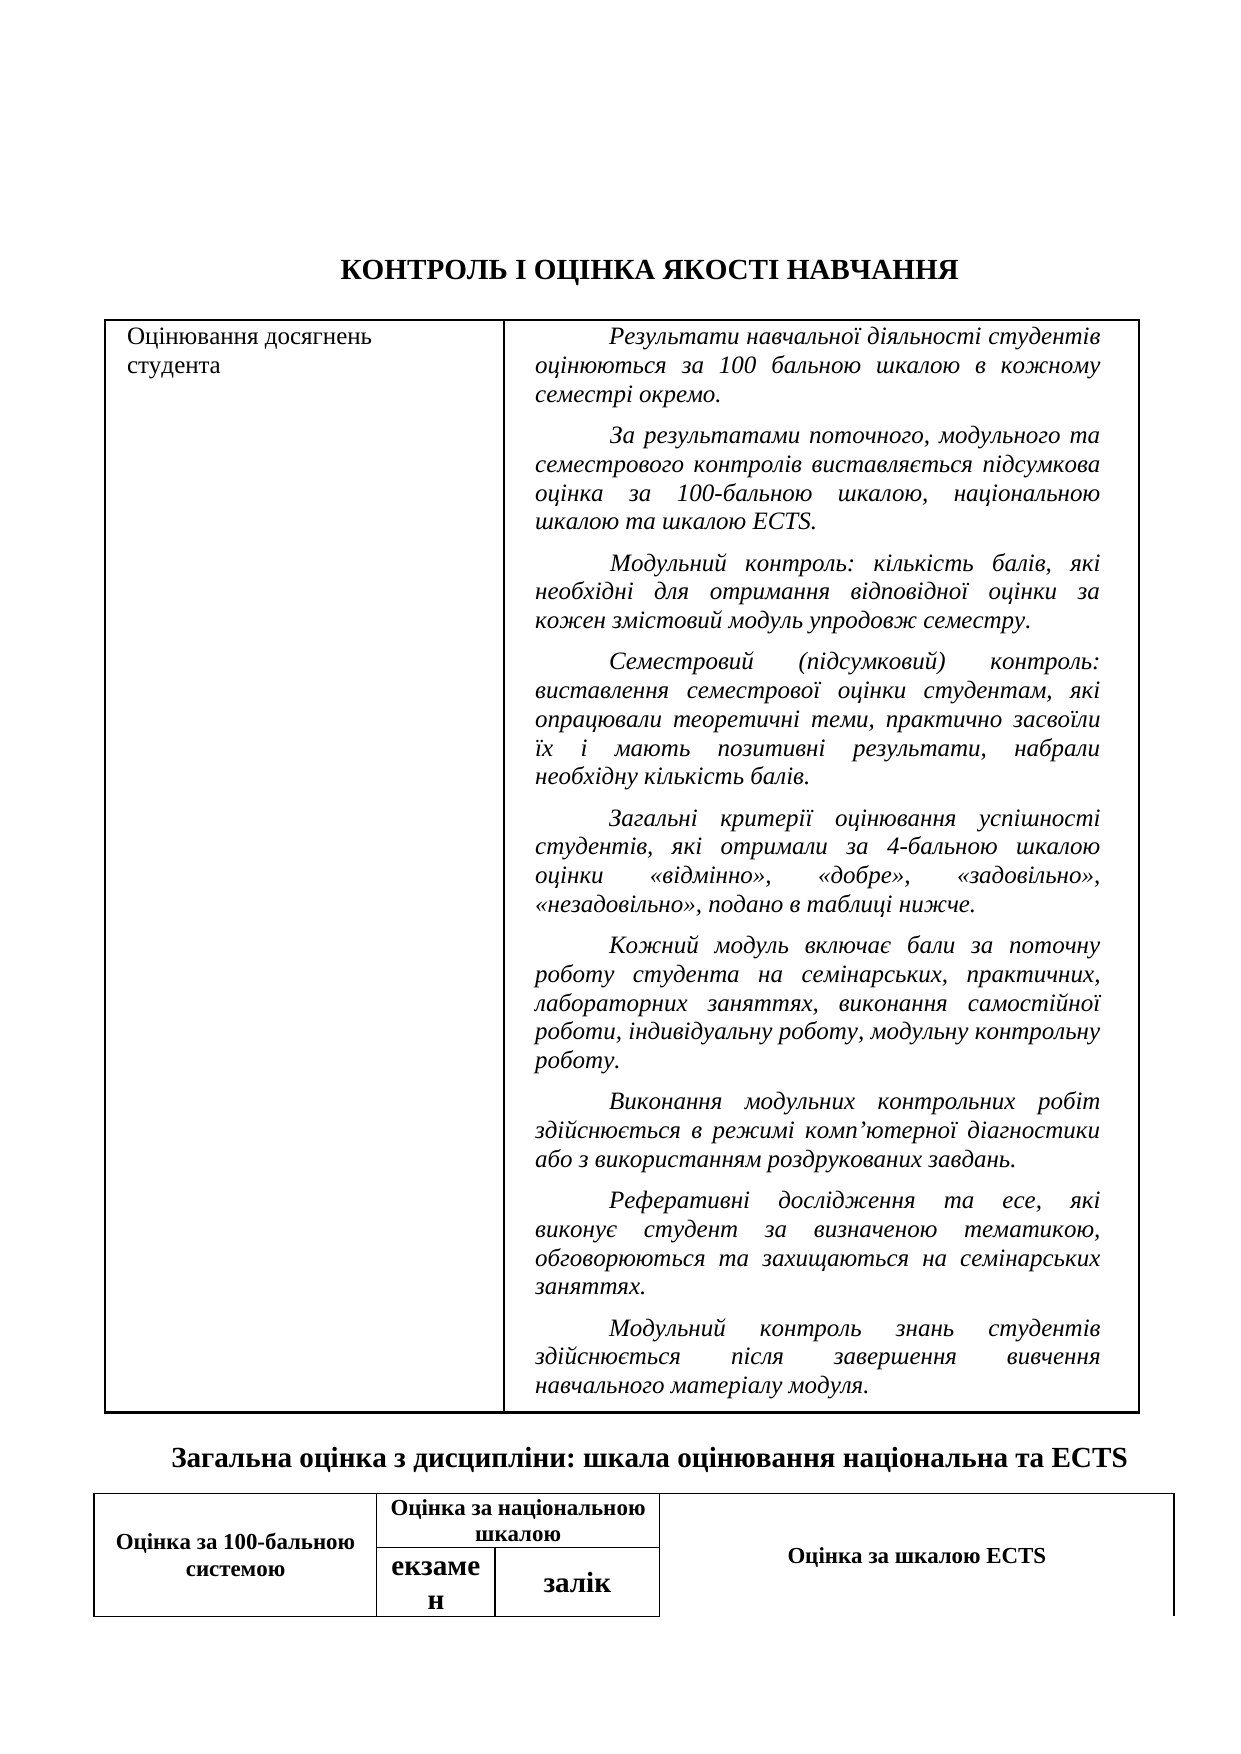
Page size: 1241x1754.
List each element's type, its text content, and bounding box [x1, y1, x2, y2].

text Загальна оцінка з дисципліни: шкала оцінювання національна та ECTS [148, 1440, 1152, 1473]
table_header Результати навчальної діяльності студентів оцінюються за 100 бальною шкалою в кожному семестрі окремо. За результатами поточного, модульного та семестрового контролів виставляється підсумкова оцінка за 100-бальною шкалою, національною шкалою та шкалою ECTS. Модульний контроль: кількість балів, які необхідні для отримання відповідної оцінки за кожен змістовий модуль упродовж семестру. Семестровий (підсумковий) контроль: виставлення семестрової оцінки студентам, які опрацювали теоретичні теми, практично засвоїли їх і мають позитивні результати, набрали необхідну кількість балів. Загальні критерії оцінювання успішності студентів, які отримали за 4-бальною шкалою оцінки «відмінно», «добре», «задовільно», «незадовільно», подано в таблиці нижче. Кожний модуль включає бали за поточну роботу студента на семінарських, практичних, лабораторних заняттях, виконання самостійної роботи, індивідуальну роботу, модульну контрольну роботу. Виконання модульних контрольних робіт здійснюється в режимі комп’ютерної діагностики або з використанням роздрукованих завдань. Реферативні дослідження та есе, які виконує студент за визначеною тематикою, обговорюються та захищаються на семінарських заняттях. Модульний контроль знань студентів здійснюється після завершення вивчення навчального матеріалу модуля. [505, 321, 1138, 1411]
table_header Оцінка за національною шкалою [377, 1494, 659, 1547]
table_header Оцінка за шкалою ECTS [660, 1494, 1173, 1616]
table_cell екзамен [377, 1548, 494, 1616]
table_header Оцінка за 100-бальною системою [95, 1494, 376, 1616]
text КОНТРОЛЬ І ОЦІНКА ЯКОСТІ НАВЧАННЯ [148, 252, 1152, 286]
table_cell залік [496, 1548, 659, 1616]
table_header Оцінювання досягнень студента [106, 321, 503, 1411]
